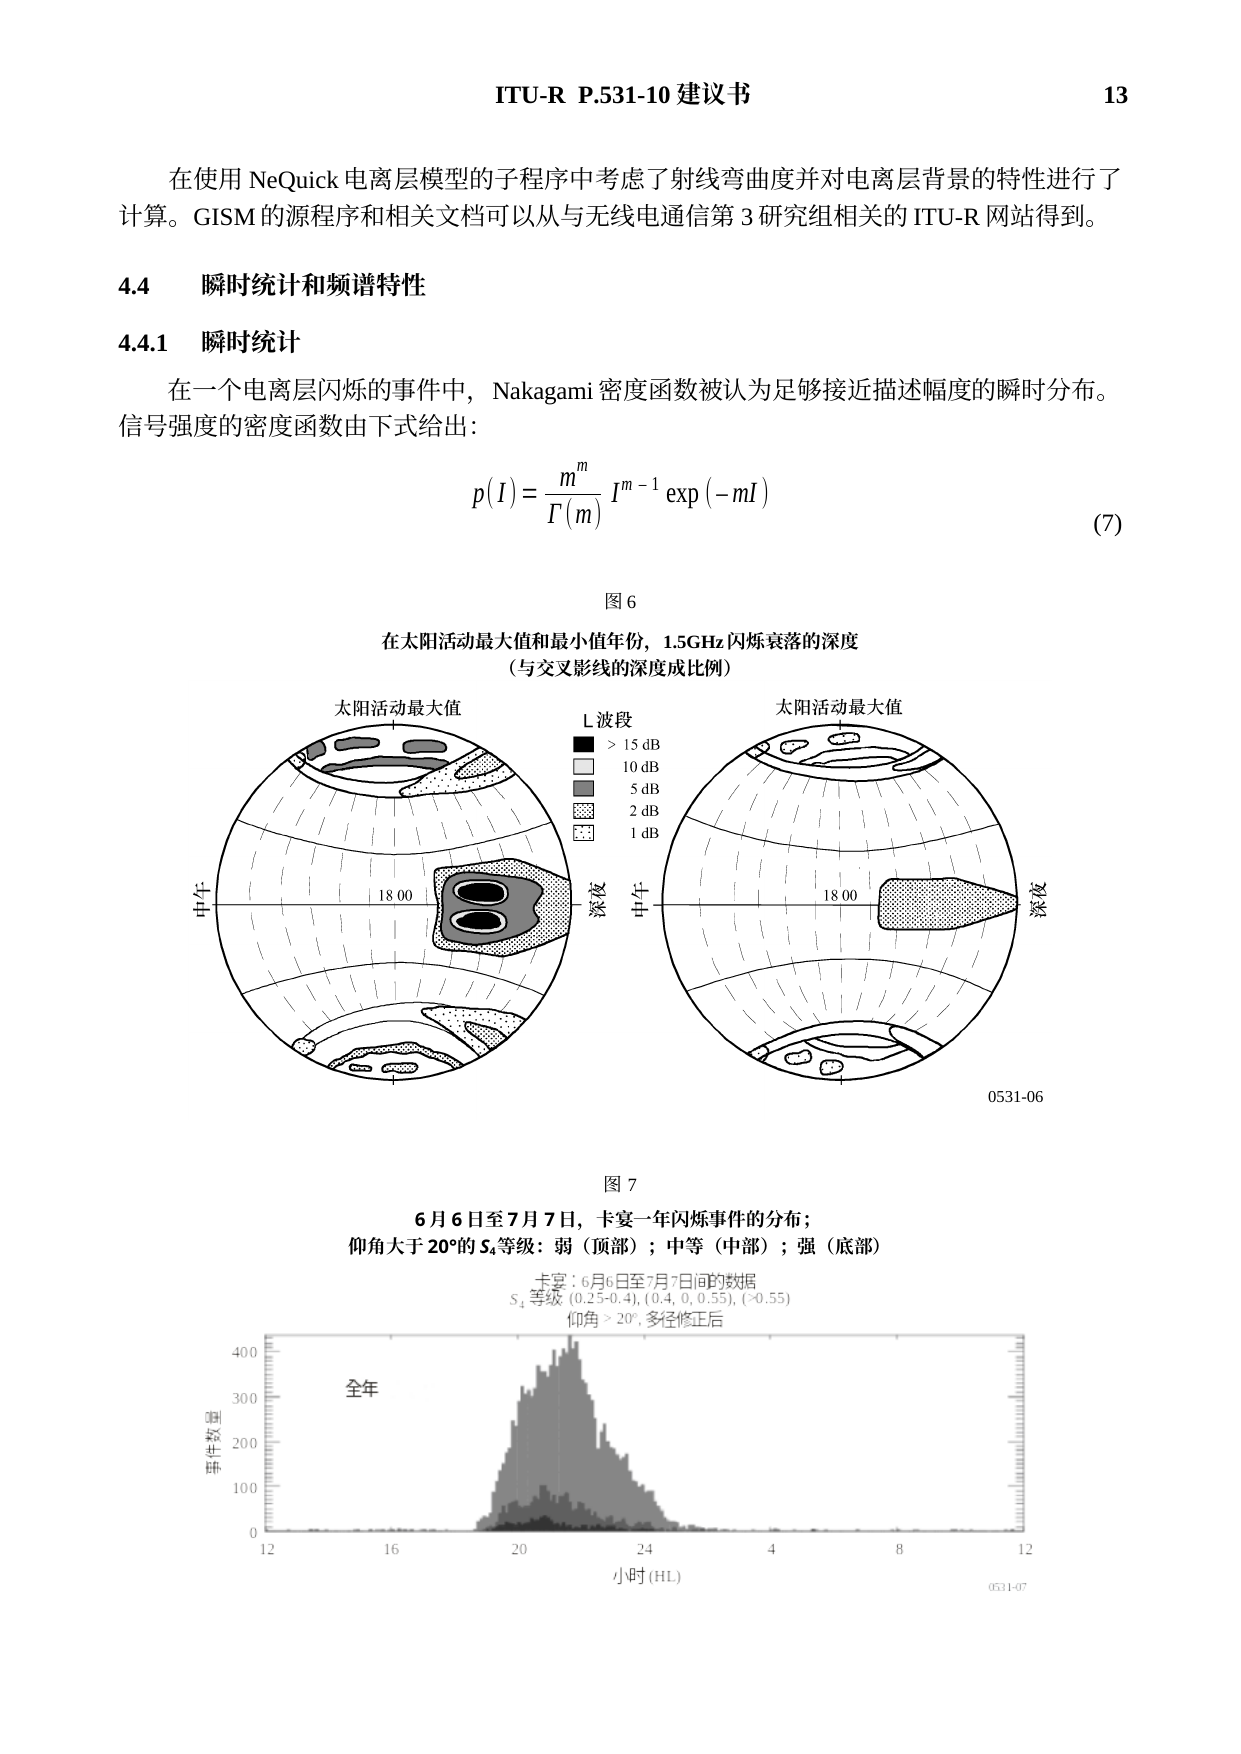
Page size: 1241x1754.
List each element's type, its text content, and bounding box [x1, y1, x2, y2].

subtitle 4.4.1 瞬时统计 [118, 322, 1122, 358]
text 图6 [118, 587, 1122, 614]
text 在使用NeQuick电离层模型的子程序中考虑了射线弯曲度并对电离层背景的特性进行了计算。GISM的源程序和相关文档可以从与无线电通信第3研究组相关的ITU-R网站得到。 [118, 160, 1122, 232]
text 在一个电离层闪烁的事件中，Nakagami密度函数被认为足够接近描述幅度的瞬时分布。信号强度的密度函数由下式给出： [118, 371, 1122, 442]
text 图 7 [118, 1169, 1122, 1196]
title 6月6日至7月7日，卡宴一年闪烁事件的分布； 仰角大于20°的S4等级：弱（顶部）；中等（中部）；强（底部） [118, 1205, 1122, 1259]
subtitle 4.4 瞬时统计和频谱特性 [118, 265, 1122, 301]
title 在太阳活动最大值和最小值年份，1.5GHz闪烁衰落的深度 （与交叉影线的深度成比例） [118, 626, 1122, 680]
text (7) [118, 455, 1122, 537]
picture [188, 680, 1053, 1120]
